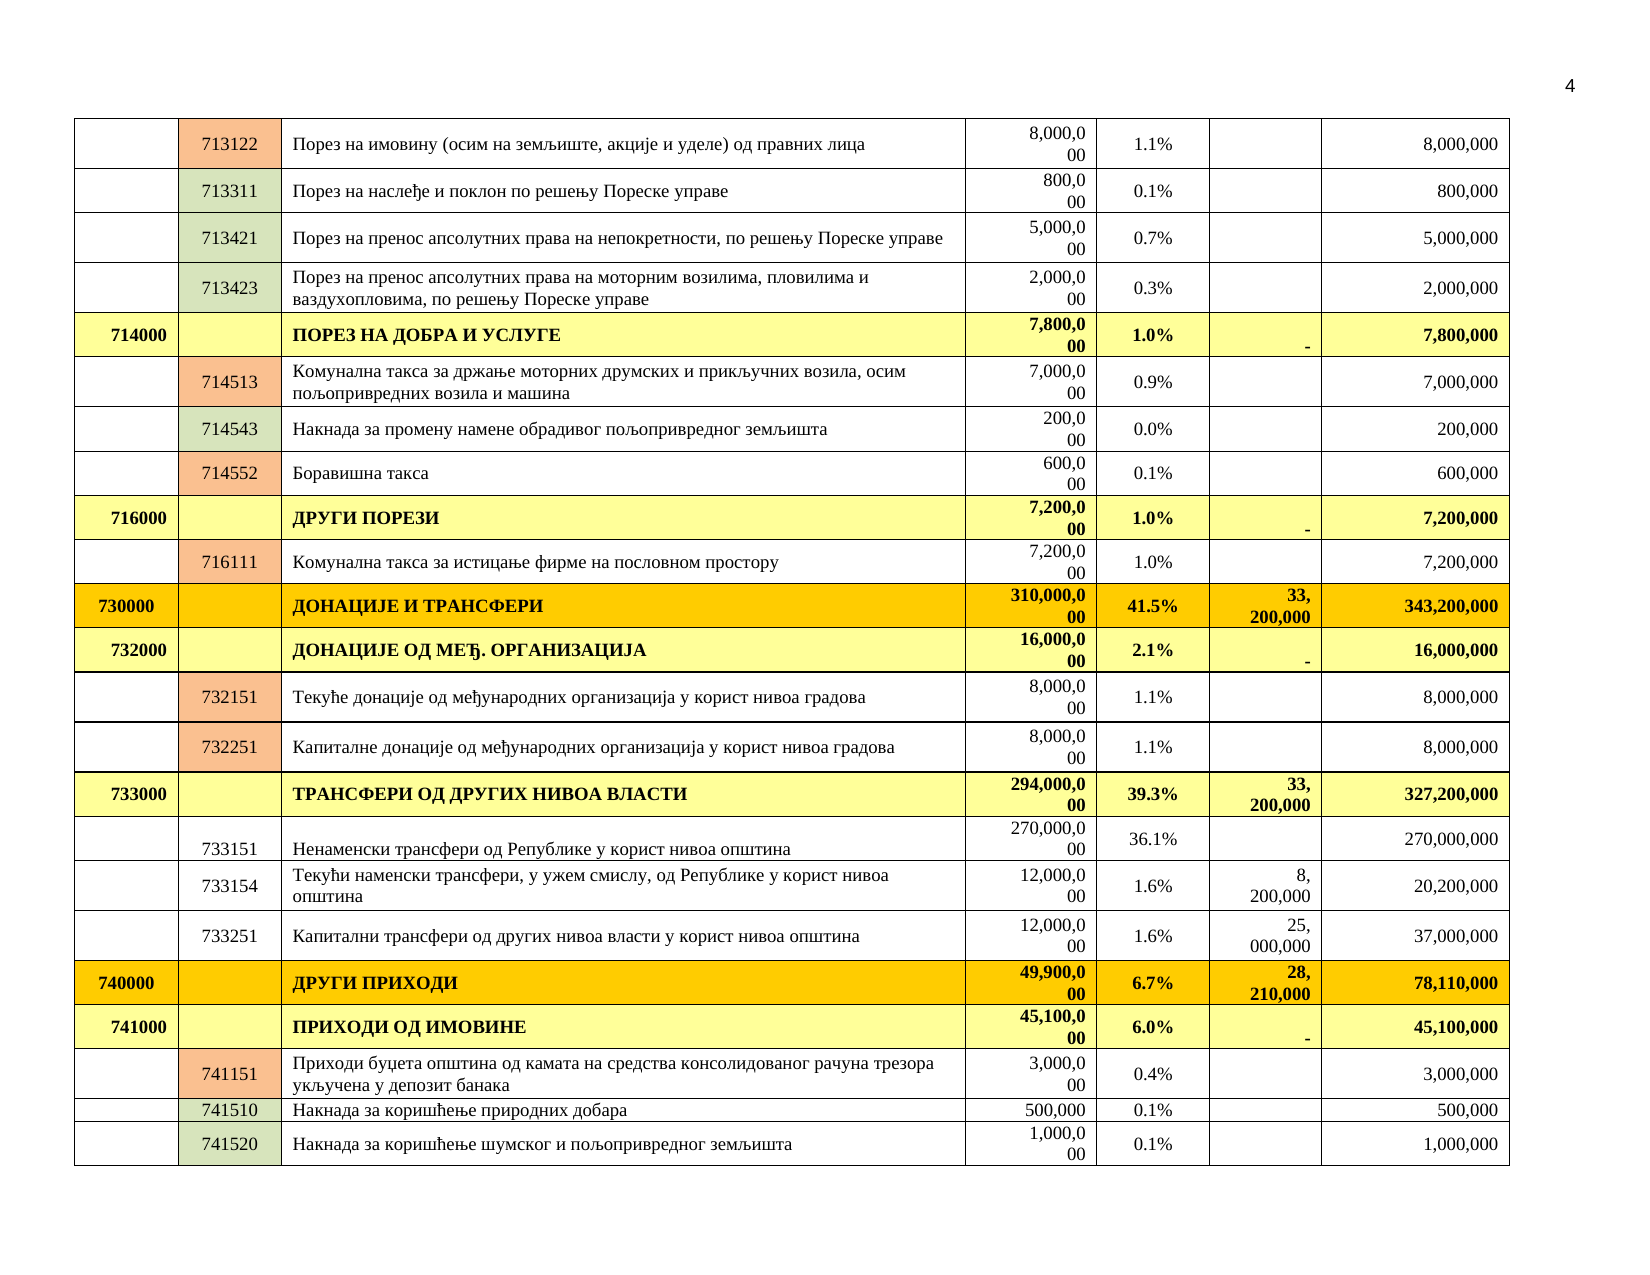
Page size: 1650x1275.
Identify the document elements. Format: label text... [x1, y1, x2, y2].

table_cell 12,000,000 [966, 911, 1096, 960]
table_cell ПОРЕЗ НА ДОБРА И УСЛУГЕ [282, 313, 965, 356]
table_cell [1210, 169, 1321, 212]
table_cell Порез на пренос апсолутних права на моторним возилима, пловилима и ваздухопловима, по решењу Пореске управе [282, 263, 965, 312]
table_cell 3,000,000 [1322, 1049, 1509, 1098]
table_cell Комунална такса за истицање фирме на пословном простору [282, 540, 965, 583]
table_cell 0.7% [1097, 213, 1209, 262]
table_cell 7,800,000 [1322, 313, 1509, 356]
table_cell 8,000,000 [966, 119, 1096, 168]
table_cell 2,000,000 [1322, 263, 1509, 312]
table_cell 6.0% [1097, 1005, 1209, 1048]
table_cell 5,000,000 [966, 213, 1096, 262]
table_cell 740000 [75, 961, 178, 1004]
table_cell 45,100,000 [966, 1005, 1096, 1048]
table_cell 732251 [179, 723, 281, 771]
table_cell ДРУГИ ПРИХОДИ [282, 961, 965, 1004]
table_cell 2,000,000 [966, 263, 1096, 312]
table_cell [75, 673, 178, 721]
table_cell 8,000,000 [1322, 119, 1509, 168]
table_cell - [1210, 313, 1321, 356]
table_cell 1,000,000 [1322, 1122, 1509, 1165]
table_cell 5,000,000 [1322, 213, 1509, 262]
table_cell Капитални трансфери од других нивоа власти у корист нивоа општина [282, 911, 965, 960]
table_cell Накнада за коришћење шумског и пољопривредног земљишта [282, 1122, 965, 1165]
table_cell 0.3% [1097, 263, 1209, 312]
table_cell 800,000 [1322, 169, 1509, 212]
table_cell 7,000,000 [1322, 357, 1509, 406]
table_cell [75, 861, 178, 910]
table_cell 741520 [179, 1122, 281, 1165]
table_cell 713421 [179, 213, 281, 262]
table_cell 6.7% [1097, 961, 1209, 1004]
table_cell 2.1% [1097, 628, 1209, 671]
table_cell 294,000,000 [966, 773, 1096, 816]
table_cell [1210, 540, 1321, 583]
table_cell 500,000 [1322, 1099, 1509, 1121]
table_cell 733151 [179, 817, 281, 860]
table_cell 39.3% [1097, 773, 1209, 816]
table_cell 733154 [179, 861, 281, 910]
table_cell Порез на пренос апсолутних права на непокретности, по решењу Пореске управе [282, 213, 965, 262]
table_cell 733000 [75, 773, 178, 816]
table_cell [75, 169, 178, 212]
table_cell [1210, 1049, 1321, 1098]
table_cell Комунална такса за држање моторних друмских и прикључних возила, осим пољопривредних возила и машина [282, 357, 965, 406]
table_cell - [1210, 628, 1321, 671]
table_cell 800,000 [966, 169, 1096, 212]
table_cell 1,000,000 [966, 1122, 1096, 1165]
table_cell [179, 1005, 281, 1048]
table_cell Текуће донације од међународних организација у корист нивоа градова [282, 673, 965, 721]
table_cell 20,200,000 [1322, 861, 1509, 910]
table_cell 7,200,000 [966, 496, 1096, 539]
table_cell ДОНАЦИЈЕ ОД МЕЂ. ОРГАНИЗАЦИЈА [282, 628, 965, 671]
table_cell 36.1% [1097, 817, 1209, 860]
table_cell [75, 817, 178, 860]
table_cell [1210, 357, 1321, 406]
table_cell 716000 [75, 496, 178, 539]
table_cell 741510 [179, 1099, 281, 1121]
table_cell 730000 [75, 584, 178, 627]
table_cell 7,200,000 [966, 540, 1096, 583]
table_cell 0.1% [1097, 169, 1209, 212]
table_cell 0.1% [1097, 1122, 1209, 1165]
table_cell Капиталне донације од међународних организација у корист нивоа градова [282, 723, 965, 771]
table_cell [75, 213, 178, 262]
table_cell 28,210,000 [1210, 961, 1321, 1004]
table_cell [179, 628, 281, 671]
table_cell 45,100,000 [1322, 1005, 1509, 1048]
table_cell [75, 911, 178, 960]
table_cell 1.1% [1097, 673, 1209, 721]
table_cell 37,000,000 [1322, 911, 1509, 960]
table_cell Ненаменски трансфери од Републике у корист нивоа општина [282, 817, 965, 860]
table_cell Накнада за промену намене обрадивог пољопривредног земљишта [282, 407, 965, 451]
table_cell Боравишна такса [282, 452, 965, 495]
table_cell 16,000,000 [966, 628, 1096, 671]
table_cell 49,900,000 [966, 961, 1096, 1004]
table_cell 0.0% [1097, 407, 1209, 451]
table_cell 716111 [179, 540, 281, 583]
table_cell [75, 357, 178, 406]
table_cell 16,000,000 [1322, 628, 1509, 671]
table_cell [75, 1099, 178, 1121]
table_cell ДРУГИ ПОРЕЗИ [282, 496, 965, 539]
table_cell [75, 119, 178, 168]
table_cell 7,800,000 [966, 313, 1096, 356]
table_cell 713122 [179, 119, 281, 168]
table_cell 733251 [179, 911, 281, 960]
table_cell 343,200,000 [1322, 584, 1509, 627]
table_cell 741151 [179, 1049, 281, 1098]
table_cell 8,000,000 [1322, 723, 1509, 771]
table_cell - [1210, 1005, 1321, 1048]
table_cell ДОНАЦИЈЕ И ТРАНСФЕРИ [282, 584, 965, 627]
table_cell 41.5% [1097, 584, 1209, 627]
table_cell [1210, 407, 1321, 451]
table_cell 600,000 [1322, 452, 1509, 495]
table_cell [1210, 1099, 1321, 1121]
table_cell [1210, 452, 1321, 495]
table_cell 1.1% [1097, 723, 1209, 771]
table_cell 1.1% [1097, 119, 1209, 168]
table_cell 270,000,000 [966, 817, 1096, 860]
table_cell [179, 496, 281, 539]
table_cell 12,000,000 [966, 861, 1096, 910]
table_cell [179, 961, 281, 1004]
table_cell [1210, 673, 1321, 721]
table_cell 78,110,000 [1322, 961, 1509, 1004]
table_cell 741000 [75, 1005, 178, 1048]
table_cell 3,000,000 [966, 1049, 1096, 1098]
table_cell 732000 [75, 628, 178, 671]
table_cell [1210, 817, 1321, 860]
table_cell 500,000 [966, 1099, 1096, 1121]
table_cell 8,200,000 [1210, 861, 1321, 910]
table_cell [75, 452, 178, 495]
table_cell 310,000,000 [966, 584, 1096, 627]
table_cell [1210, 723, 1321, 771]
table_cell 33,200,000 [1210, 584, 1321, 627]
table_cell [75, 263, 178, 312]
table_cell [75, 1049, 178, 1098]
table_cell Порез на имовину (осим на земљиште, акције и уделе) од правних лица [282, 119, 965, 168]
table_cell 7,200,000 [1322, 540, 1509, 583]
table_cell 713423 [179, 263, 281, 312]
table_cell 1.0% [1097, 540, 1209, 583]
table_cell 0.1% [1097, 452, 1209, 495]
table_cell Текући наменски трансфери, у ужем смислу, од Републике у корист нивоа општина [282, 861, 965, 910]
table_cell [1210, 1122, 1321, 1165]
table_cell 0.9% [1097, 357, 1209, 406]
table_cell ПРИХОДИ ОД ИМОВИНЕ [282, 1005, 965, 1048]
table_cell 200,000 [1322, 407, 1509, 451]
table_cell [75, 540, 178, 583]
table_cell 25,000,000 [1210, 911, 1321, 960]
table_cell - [1210, 496, 1321, 539]
table_cell 7,000,000 [966, 357, 1096, 406]
table_cell [179, 773, 281, 816]
table_cell 200,000 [966, 407, 1096, 451]
table_cell [1210, 119, 1321, 168]
table_cell 600,000 [966, 452, 1096, 495]
table_cell [75, 723, 178, 771]
table_cell 0.1% [1097, 1099, 1209, 1121]
table_cell [1210, 263, 1321, 312]
table_cell 732151 [179, 673, 281, 721]
table_cell 1.6% [1097, 911, 1209, 960]
table_cell ТРАНСФЕРИ ОД ДРУГИХ НИВОА ВЛАСТИ [282, 773, 965, 816]
table_cell 1.6% [1097, 861, 1209, 910]
table_cell 713311 [179, 169, 281, 212]
table_cell [179, 584, 281, 627]
table_cell 714513 [179, 357, 281, 406]
table_cell Приходи буџета општина од камата на средства консолидованог рачуна трезора укључена у депозит банака [282, 1049, 965, 1098]
table_cell 7,200,000 [1322, 496, 1509, 539]
table_cell 8,000,000 [966, 673, 1096, 721]
table_cell 270,000,000 [1322, 817, 1509, 860]
table_cell 8,000,000 [1322, 673, 1509, 721]
table_cell [75, 1122, 178, 1165]
table_cell [1210, 213, 1321, 262]
table_cell [179, 313, 281, 356]
table_cell 714552 [179, 452, 281, 495]
table_cell 33,200,000 [1210, 773, 1321, 816]
table_cell 714000 [75, 313, 178, 356]
table_cell 714543 [179, 407, 281, 451]
table_cell 1.0% [1097, 496, 1209, 539]
table_cell 1.0% [1097, 313, 1209, 356]
table_cell Накнада за коришћење природних добара [282, 1099, 965, 1121]
table_cell 0.4% [1097, 1049, 1209, 1098]
table_cell [75, 407, 178, 451]
table_cell 8,000,000 [966, 723, 1096, 771]
table_cell 327,200,000 [1322, 773, 1509, 816]
table_cell Порез на наслеђе и поклон по решењу Пореске управе [282, 169, 965, 212]
